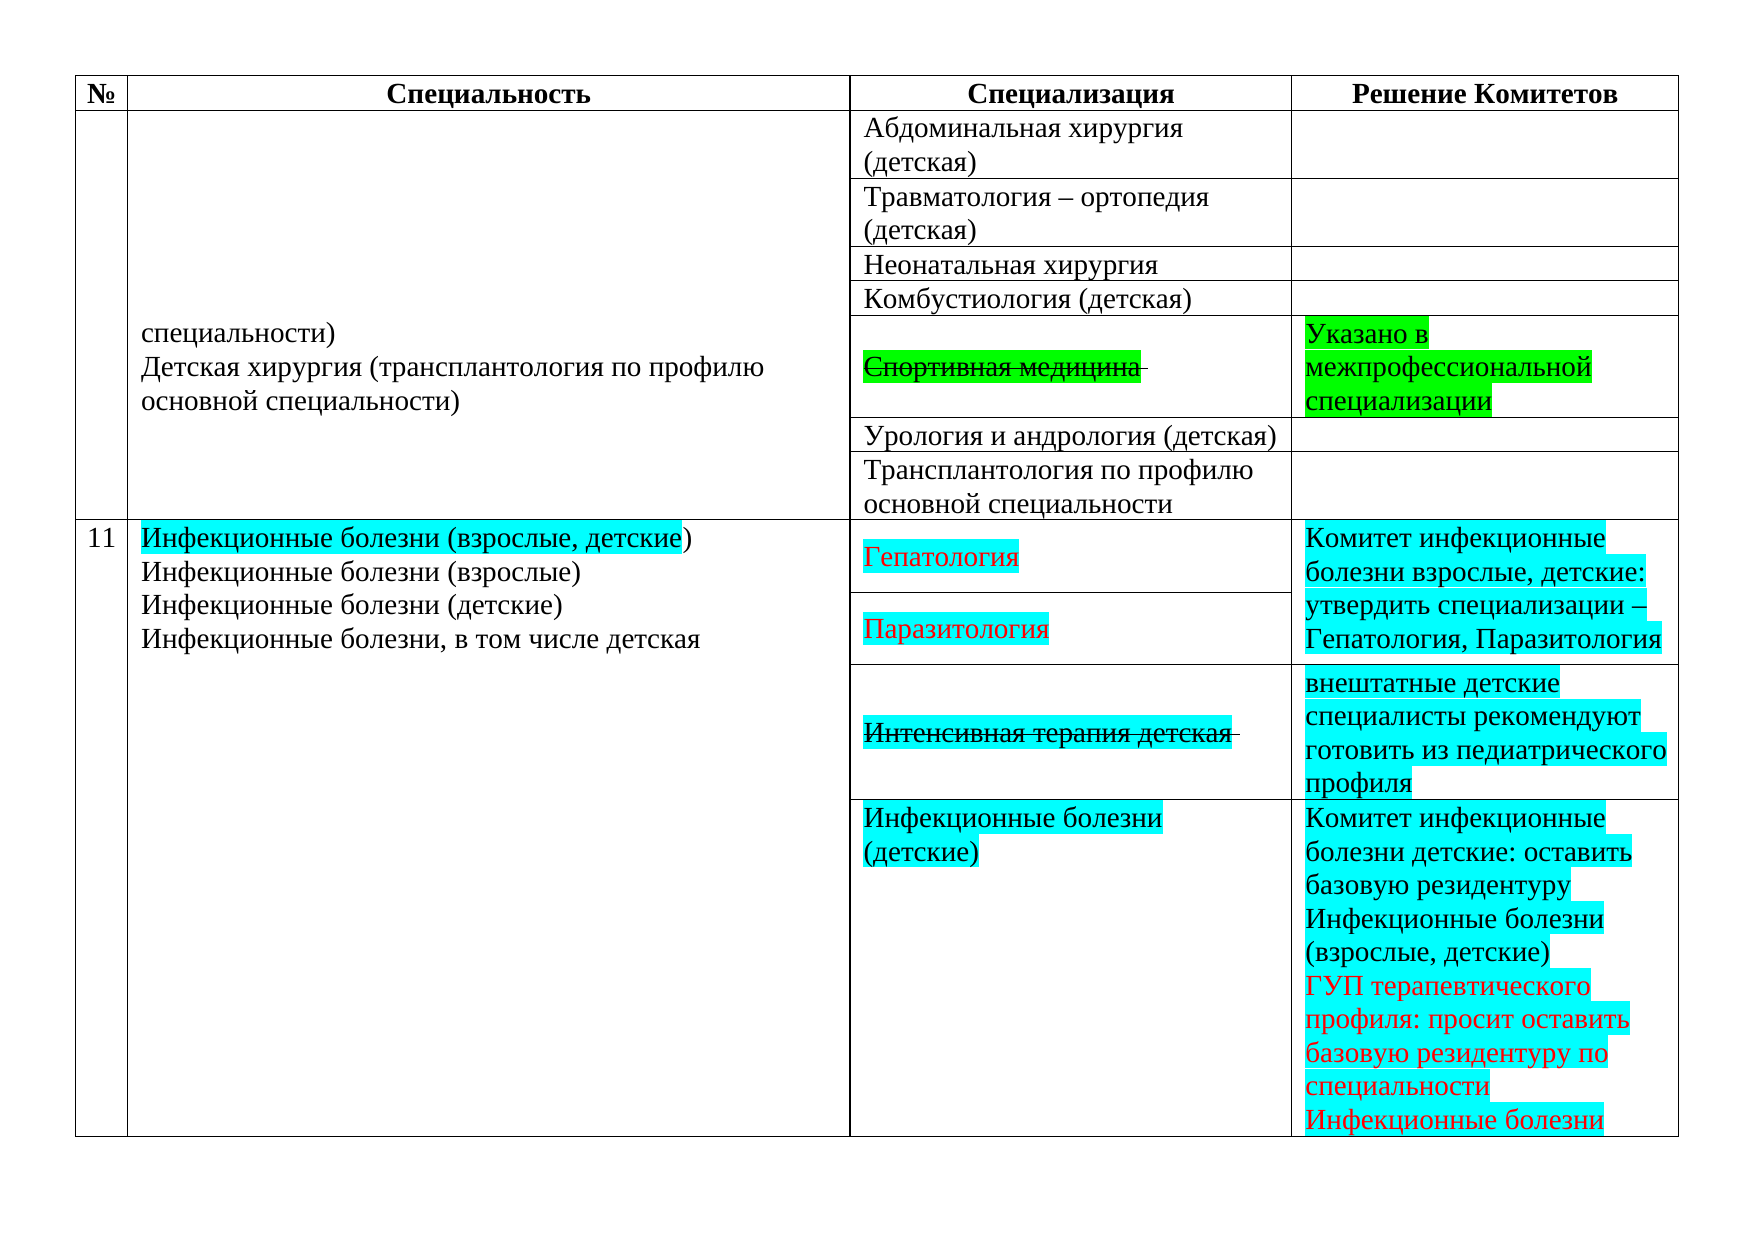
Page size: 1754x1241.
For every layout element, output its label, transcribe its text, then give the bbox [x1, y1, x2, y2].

table_header Специализация [851, 76, 1291, 109]
table_cell [1292, 247, 1678, 280]
table_cell внештатные детские специалисты рекомендуют готовить из педиатрического профиля [1292, 665, 1678, 799]
table_cell Комбустиология (детская) [851, 281, 1291, 315]
table_cell [1292, 281, 1678, 315]
table_cell [1292, 111, 1678, 178]
table_header Специальность [128, 76, 849, 109]
table_cell [1292, 179, 1678, 246]
table_cell Урология и андрология (детская) [851, 418, 1291, 451]
table_cell Гепатология [851, 520, 1291, 592]
table_cell Абдоминальная хирургия (детская) [851, 111, 1291, 178]
table_cell Интенсивная терапия детская [851, 665, 1291, 799]
table_cell Трансплантология по профилю основной специальности [851, 452, 1291, 519]
table_cell [1292, 452, 1678, 519]
table_cell Неонатальная хирургия [851, 247, 1291, 280]
table_cell Комитет инфекционные болезни взрослые, детские: утвердить специализации – Гепатология, Паразитология [1292, 520, 1678, 664]
table_cell Травматология – ортопедия (детская) [851, 179, 1291, 246]
table_cell [1292, 418, 1678, 451]
table_cell Паразитология [851, 593, 1291, 664]
table_cell Инфекционные болезни (детские) [851, 800, 1291, 1136]
table_cell Инфекционные болезни (взрослые, детские) Инфекционные болезни (взрослые) Инфекционные болезни (детские) Инфекционные болезни, в том числе детская [128, 520, 849, 1136]
table_cell 11 [76, 520, 127, 1136]
table_header № [76, 76, 127, 109]
table_cell Указано в межпрофессиональной специализации [1292, 316, 1678, 417]
table_cell Спортивная медицина [851, 316, 1291, 417]
table_header Решение Комитетов [1292, 76, 1678, 109]
